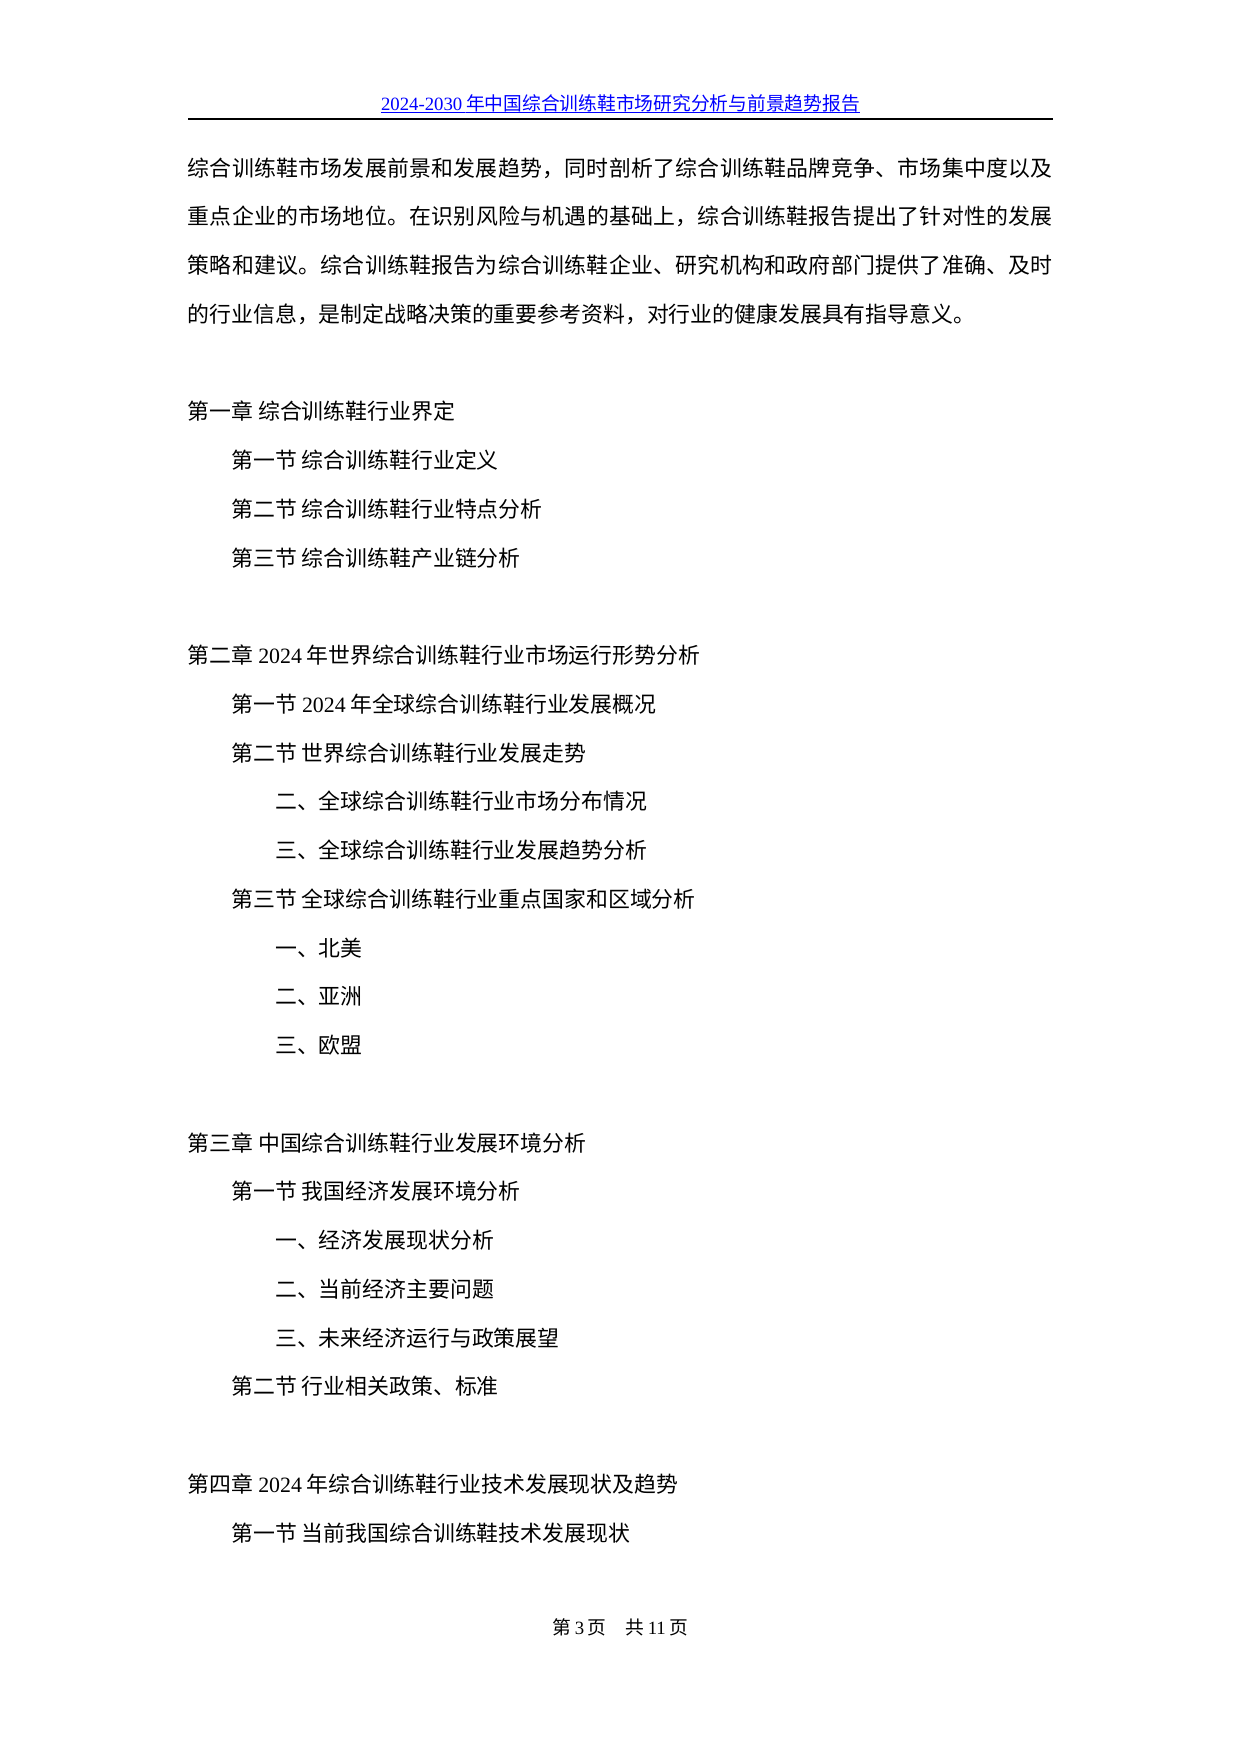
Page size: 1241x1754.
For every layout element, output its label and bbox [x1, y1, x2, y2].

text [187, 150, 1053, 1548]
